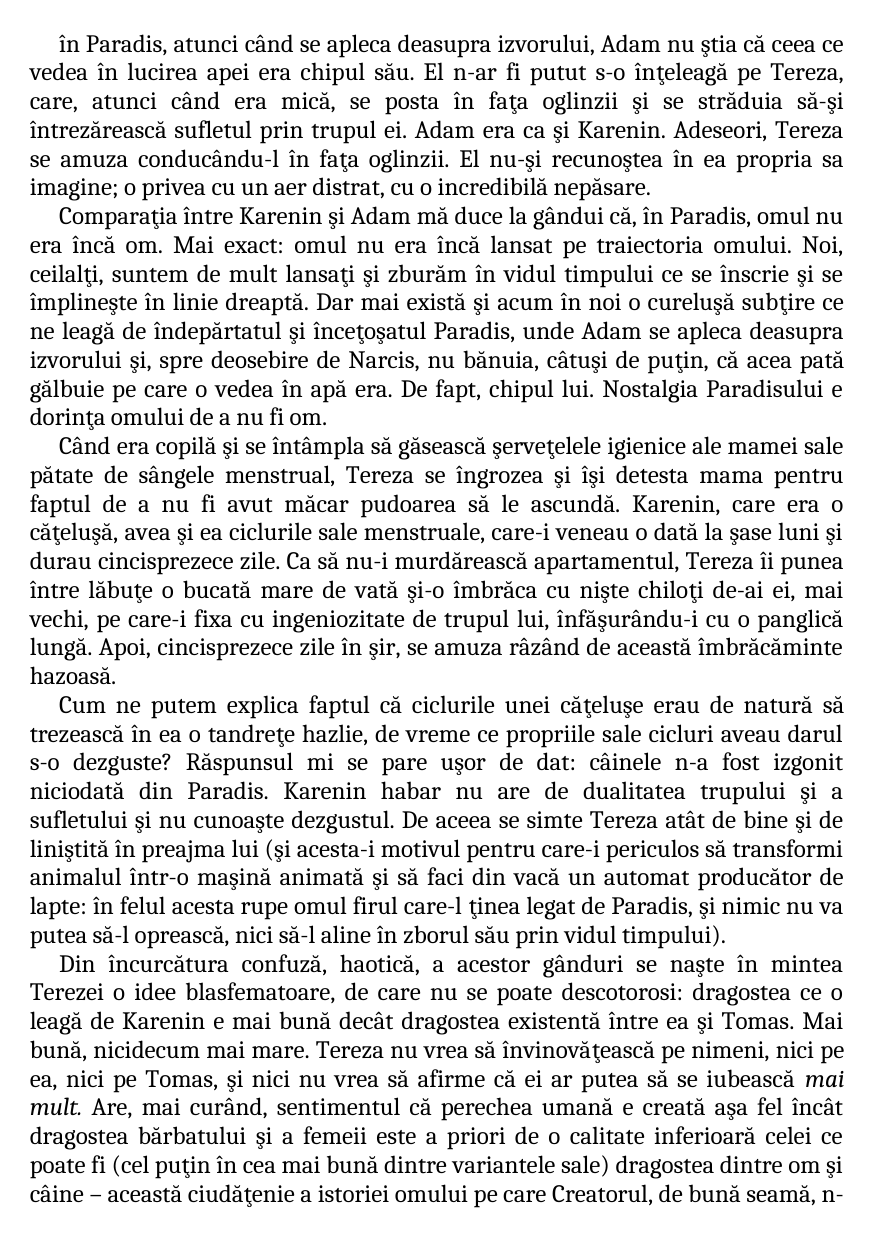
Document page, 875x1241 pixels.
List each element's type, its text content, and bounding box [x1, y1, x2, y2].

text Cum ne putem explica faptul că ciclurile unei căţeluşe erau de natură să trezească în ea o tandreţe hazlie, de vreme ce propriile sale cicluri aveau darul s-o dezguste? Răspunsul mi se pare uşor de dat: câinele n-a fost izgonit niciodată din Paradis. Karenin habar nu are de dualitatea trupului şi a sufletului şi nu cunoaşte dezgustul. De aceea se simte Tereza atât de bine şi de liniştită în preajma lui (şi acesta-i motivul pentru care-i periculos să transformi animalul într-o maşină animată şi să faci din vacă un automat producător de lapte: în felul acesta rupe omul firul care-l ţinea legat de Paradis, şi nimic nu va putea să-l oprească, nici să-l aline în zborul său prin vidul timpului). [29, 691, 844, 949]
text în Paradis, atunci când se apleca deasupra izvorului, Adam nu ştia că ceea ce vedea în lucirea apei era chipul său. El n-ar fi putut s-o înţeleagă pe Tereza, care, atunci când era mică, se posta în faţa oglinzii şi se străduia să-şi întrezărească sufletul prin trupul ei. Adam era ca şi Karenin. Adeseori, Tereza se amuza conducându-l în faţa oglinzii. El nu-şi recunoştea în ea propria sa imagine; o privea cu un aer distrat, cu o incredibilă nepăsare. [29, 29, 844, 202]
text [29, 949, 844, 1208]
text Când era copilă şi se întâmpla să găsească şerveţelele igienice ale mamei sale pătate de sângele menstrual, Tereza se îngrozea şi îşi detesta mama pentru faptul de a nu fi avut măcar pudoarea să le ascundă. Karenin, care era o căţeluşă, avea şi ea ciclurile sale menstruale, care-i veneau o dată la şase luni şi durau cincisprezece zile. Ca să nu-i murdărească apartamentul, Tereza îi punea între lăbuţe o bucată mare de vată şi-o îmbrăca cu nişte chiloţi de-ai ei, mai vechi, pe care-i fixa cu ingeniozitate de trupul lui, înfăşurându-i cu o panglică lungă. Apoi, cincisprezece zile în şir, se amuza râzând de această îmbrăcăminte hazoasă. [29, 432, 844, 691]
text Comparaţia între Karenin şi Adam mă duce la gândui că, în Paradis, omul nu era încă om. Mai exact: omul nu era încă lansat pe traiectoria omului. Noi, ceilalţi, suntem de mult lansaţi şi zburăm în vidul timpului ce se înscrie şi se împlineşte în linie dreaptă. Dar mai există şi acum în noi o cureluşă subţire ce ne leagă de îndepărtatul şi înceţoşatul Paradis, unde Adam se apleca deasupra izvorului şi, spre deosebire de Narcis, nu bănuia, câtuşi de puţin, că acea pată gălbuie pe care o vedea în apă era. De fapt, chipul lui. Nostalgia Paradisului e dorinţa omului de a nu fi om. [29, 202, 844, 432]
